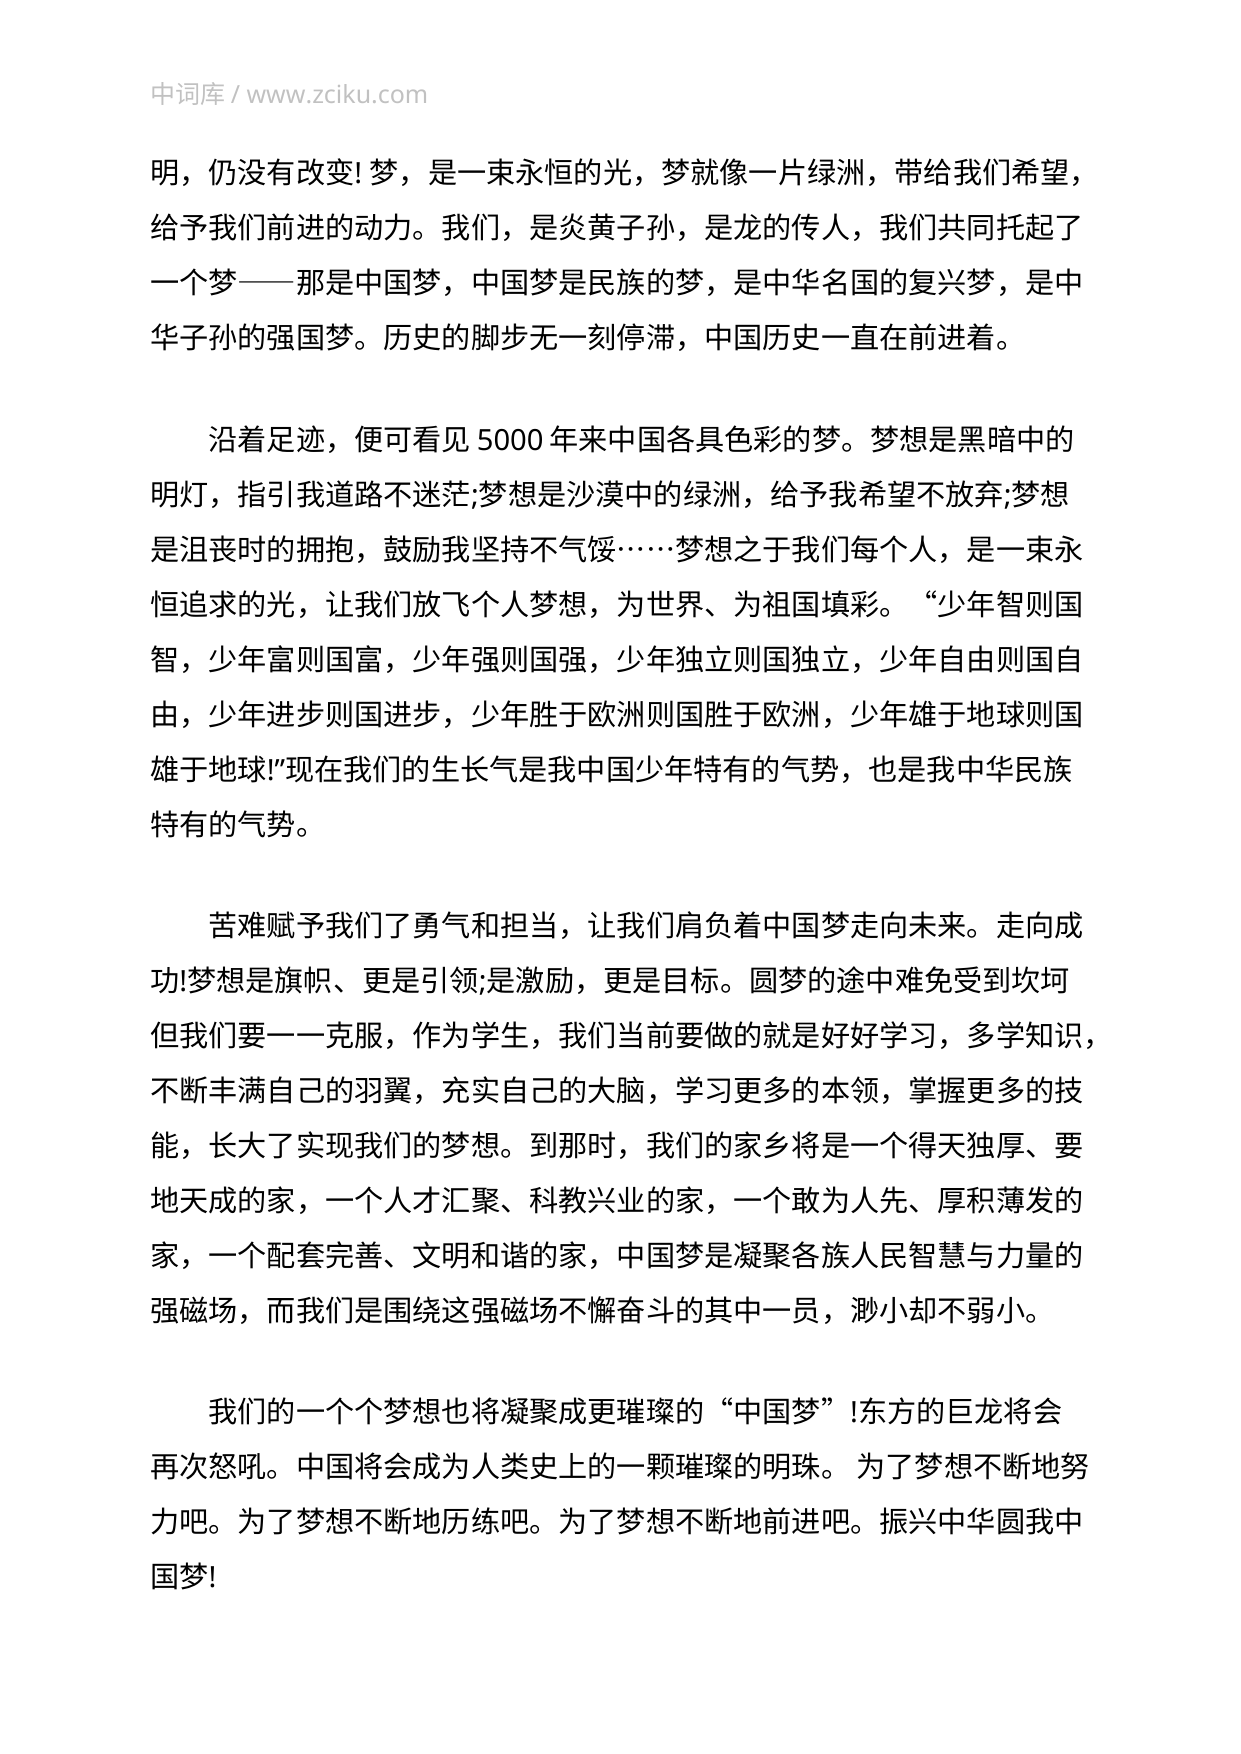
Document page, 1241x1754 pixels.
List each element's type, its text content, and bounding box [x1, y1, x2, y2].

text 苦难赋予我们了勇气和担当，让我们肩负着中国梦走向未来。走向成功!梦想是旗帜、更是引领;是激励，更是目标。圆梦的途中难免受到坎坷但我们要一一克服，作为学生，我们当前要做的就是好好学习，多学知识，不断丰满自己的羽翼，充实自己的大脑，学习更多的本领，掌握更多的技能，长大了实现我们的梦想。到那时，我们的家乡将是一个得天独厚、要地天成的家，一个人才汇聚、科教兴业的家，一个敢为人先、厚积薄发的家，一个配套完善、文明和谐的家，中国梦是凝聚各族人民智慧与力量的强磁场，而我们是围绕这强磁场不懈奋斗的其中一员，渺小却不弱小。 [150, 903, 1090, 1329]
text 我们的一个个梦想也将凝聚成更璀璨的“中国梦”!东方的巨龙将会再次怒吼。中国将会成为人类史上的一颗璀璨的明珠。 为了梦想不断地努力吧。为了梦想不断地历练吧。为了梦想不断地前进吧。振兴中华圆我中国梦! [150, 1389, 1090, 1596]
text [150, 150, 1090, 357]
text 沿着足迹，便可看见5000年来中国各具色彩的梦。梦想是黑暗中的明灯，指引我道路不迷茫;梦想是沙漠中的绿洲，给予我希望不放弃;梦想是沮丧时的拥抱，鼓励我坚持不气馁……梦想之于我们每个人，是一束永恒追求的光，让我们放飞个人梦想，为世界、为祖国填彩。“少年智则国智，少年富则国富，少年强则国强，少年独立则国独立，少年自由则国自由，少年进步则国进步，少年胜于欧洲则国胜于欧洲，少年雄于地球则国雄于地球!”现在我们的生长气是我中国少年特有的气势，也是我中华民族特有的气势。 [150, 417, 1090, 843]
